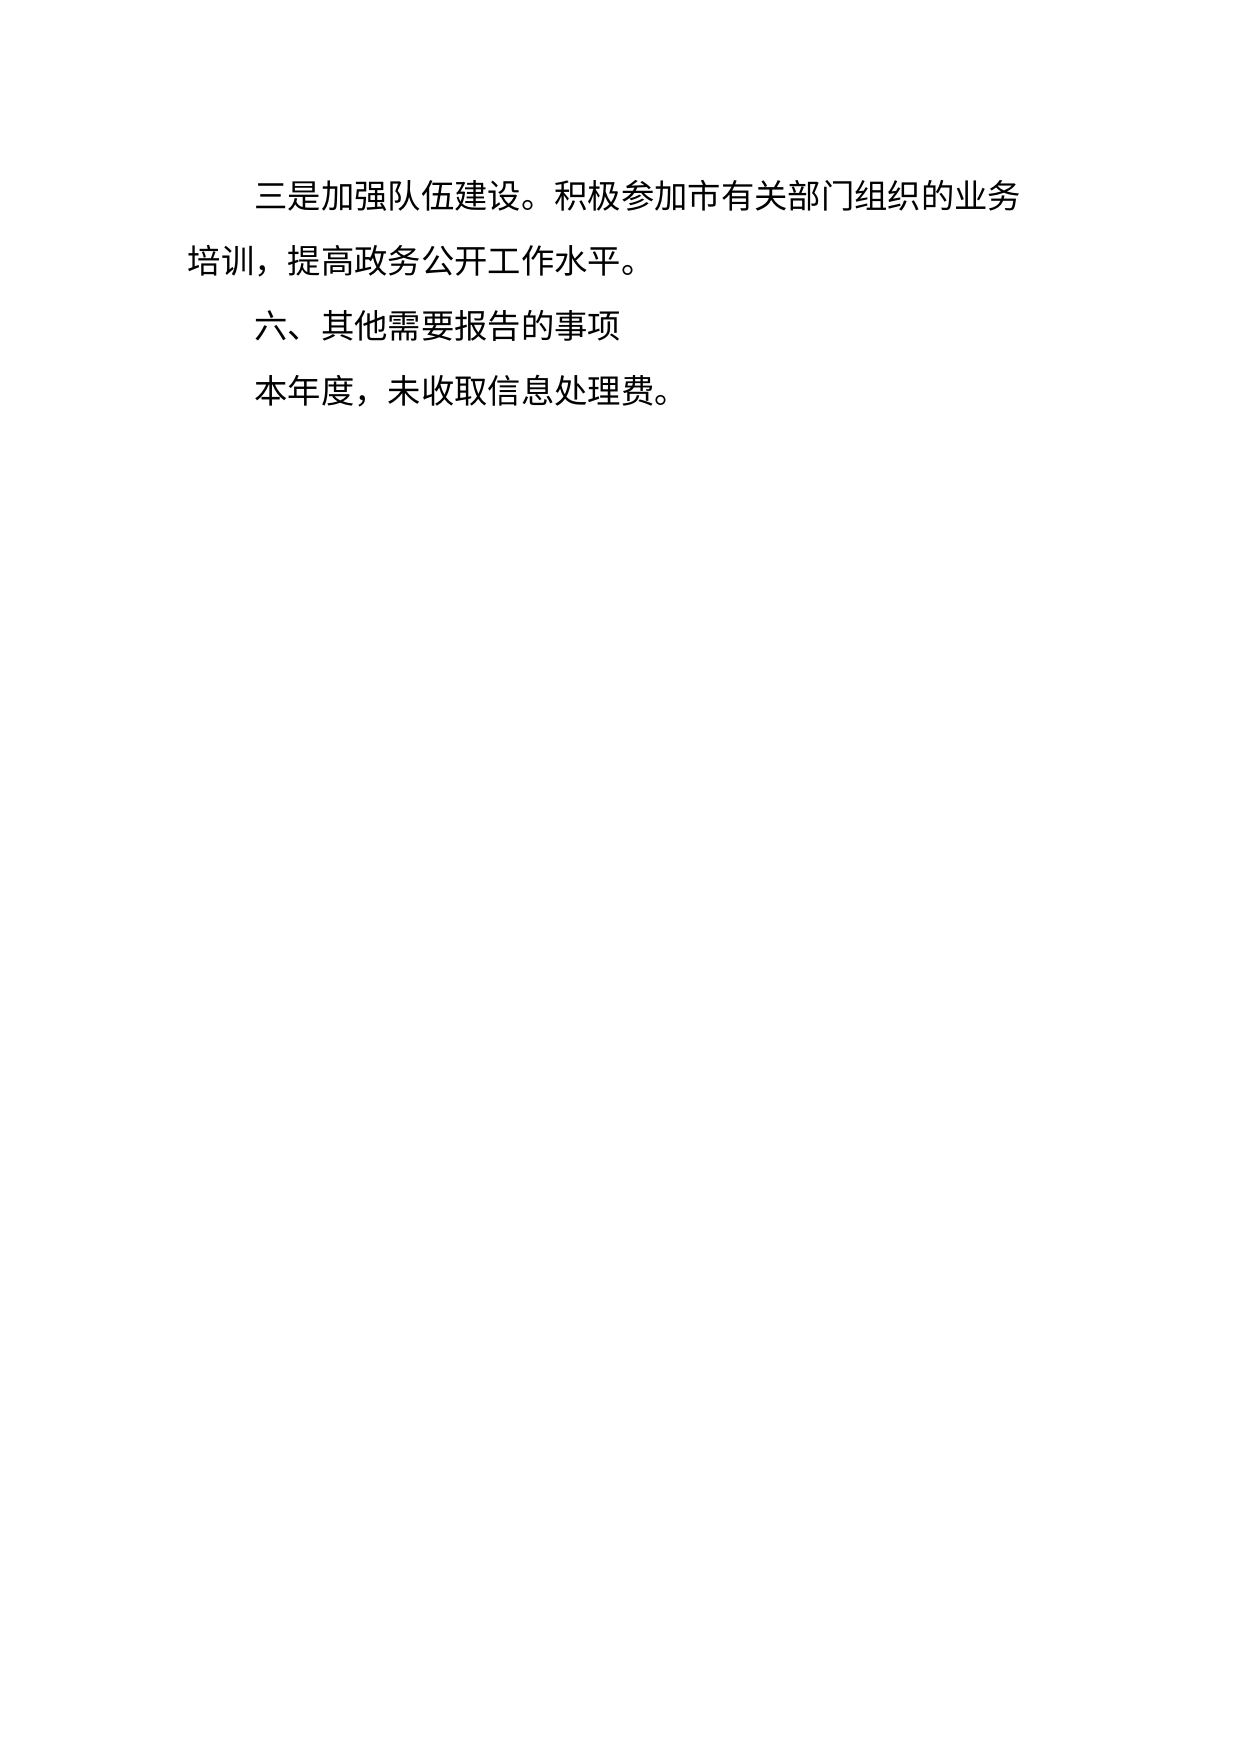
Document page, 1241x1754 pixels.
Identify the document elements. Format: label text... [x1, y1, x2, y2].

text 本年度，未收取信息处理费。 [187, 357, 1053, 422]
text 三是加强队伍建设。积极参加市有关部门组织的业务培训，提高政务公开工作水平。 [187, 162, 1053, 292]
text 六、其他需要报告的事项 [187, 292, 1053, 357]
